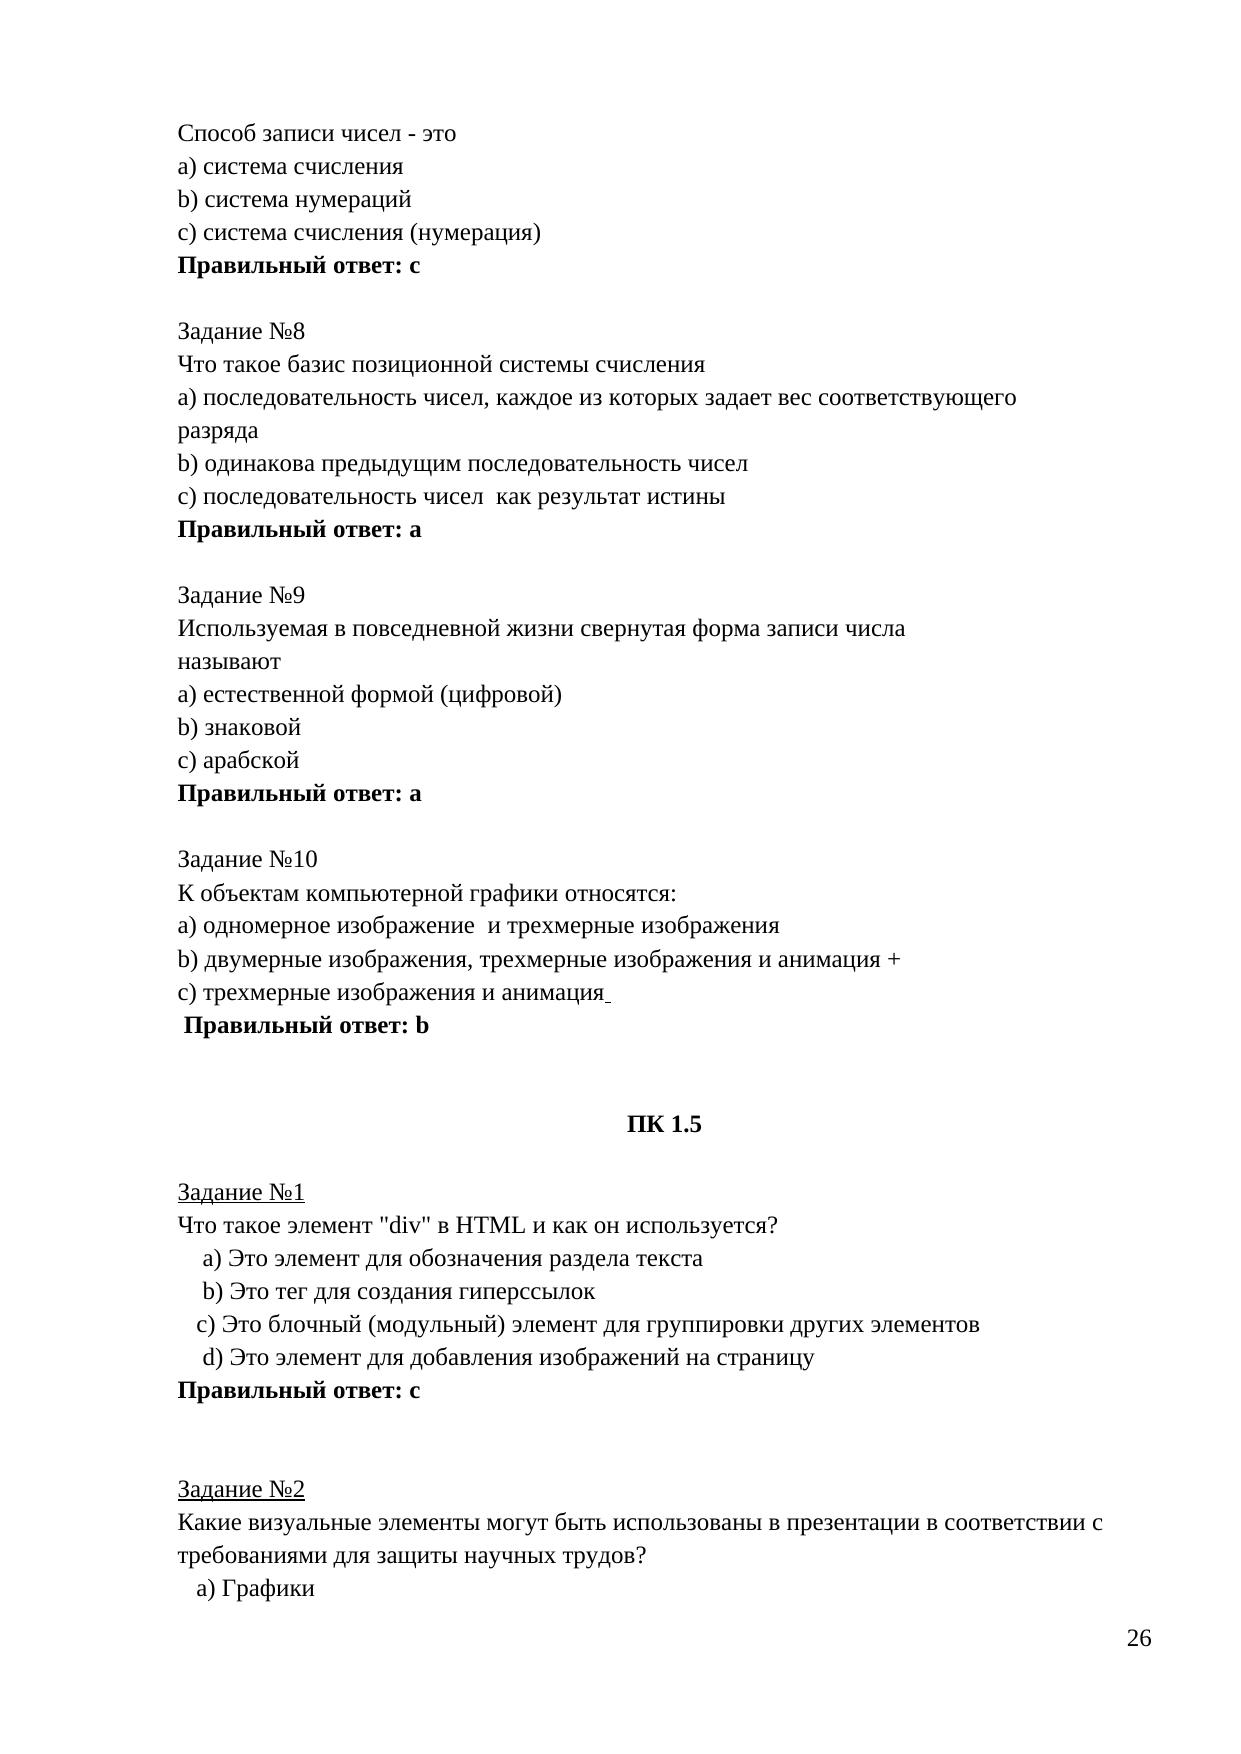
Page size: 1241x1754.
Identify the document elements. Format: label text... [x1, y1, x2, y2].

text c) арабской [177, 746, 1152, 774]
text Правильный ответ: a [177, 514, 1152, 543]
text К объектам компьютерной графики относятся: [177, 878, 1152, 906]
text c) трехмерные изображения и анимация [177, 977, 1152, 1005]
text Используемая в повседневной жизни свернутая форма записи числа [177, 613, 1152, 642]
text a) естественной формой (цифровой) [177, 679, 1152, 708]
text b) Это тег для создания гиперссылок [177, 1276, 1152, 1305]
text b) система нумераций [177, 184, 1152, 213]
text называют [177, 646, 1152, 675]
text c) система счисления (нумерация) [177, 217, 1152, 246]
text Что такое базис позиционной системы счисления [177, 349, 1152, 378]
text разряда [177, 415, 1152, 444]
text Правильный ответ: a [177, 778, 1152, 807]
text b) знаковой [177, 712, 1152, 741]
text b) одинакова предыдущим последовательность чисел [177, 448, 1152, 477]
text Правильный ответ: c [177, 1375, 1152, 1404]
text a) Это элемент для обозначения раздела текста [177, 1243, 1152, 1272]
text Задание №8 [177, 316, 1152, 345]
text Что такое элемент "div" в HTML и как он используется? [177, 1210, 1152, 1239]
text Задание №10 [177, 844, 1152, 873]
text b) двумерные изображения, трехмерные изображения и анимация + [177, 944, 1152, 972]
text ПК 1.5 [177, 1109, 1152, 1137]
text c) Это блочный (модульный) элемент для группировки других элементов [177, 1309, 1152, 1338]
text Задание №1 [177, 1177, 1152, 1206]
text Задание №2 [177, 1474, 1152, 1503]
text a) Графики [177, 1573, 1152, 1602]
text Правильный ответ: c [177, 250, 1152, 279]
text c) последовательность чисел как результат истины [177, 481, 1152, 510]
text a) система счисления [177, 151, 1152, 180]
text a) последовательность чисел, каждое из которых задает вес соответствующего [177, 382, 1152, 411]
text Какие визуальные элементы могут быть использованы в презентации в соответствии с требованиями для защиты научных трудов? [177, 1507, 1152, 1569]
text d) Это элемент для добавления изображений на страницу [177, 1342, 1152, 1371]
text Правильный ответ: b [177, 1010, 1152, 1038]
text a) одномерное изображение и трехмерные изображения [177, 911, 1152, 939]
text Способ записи чисел - это [177, 118, 1152, 147]
text Задание №9 [177, 580, 1152, 609]
